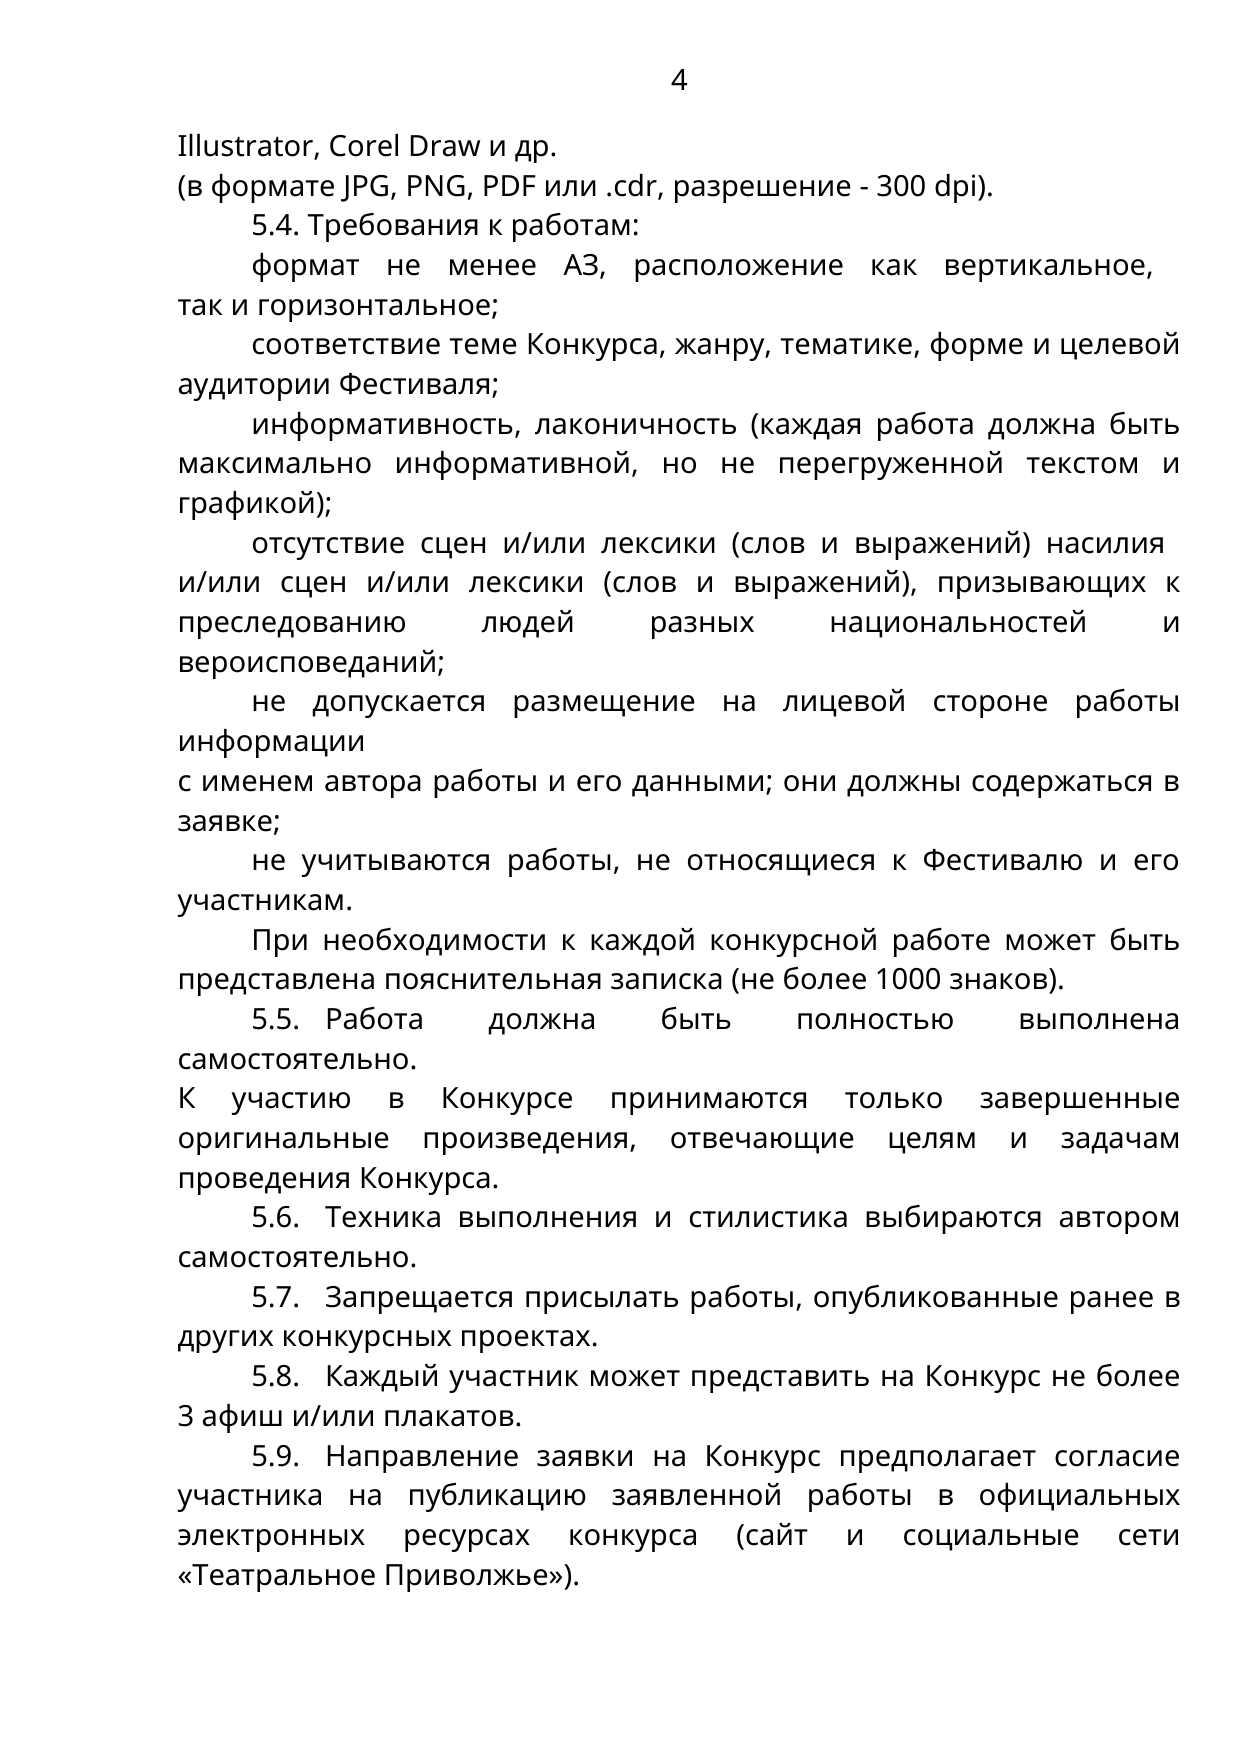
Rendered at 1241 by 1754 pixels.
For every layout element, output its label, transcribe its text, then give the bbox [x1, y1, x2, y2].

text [177, 125, 1181, 204]
text не допускается размещение на лицевой стороне работы информации с именем автора работы и его данными; они должны содержаться в заявке; [177, 681, 1181, 839]
text соответствие теме Конкурса, жанру, тематике, форме и целевой аудитории Фестиваля; [177, 323, 1181, 403]
text При необходимости к каждой конкурсной работе может быть представлена пояснительная записка (не более 1000 знаков). [177, 919, 1181, 998]
text 5.6. Техника выполнения и стилистика выбираются автором самостоятельно. [177, 1197, 1181, 1276]
text информативность, лаконичность (каждая работа должна быть максимально информативной, но не перегруженной текстом и графикой); [177, 403, 1181, 522]
text 5.7. Запрещается присылать работы, опубликованные ранее в других конкурсных проектах. [177, 1276, 1181, 1355]
text 5.8. Каждый участник может представить на Конкурс не более 3 афиш и/или плакатов. [177, 1355, 1181, 1435]
text отсутствие сцен и/или лексики (слов и выражений) насилия и/или сцен и/или лексики (слов и выражений), призывающих к преследованию людей разных национальностей и вероисповеданий; [177, 522, 1181, 681]
text формат не менее АЗ, расположение как вертикальное, так и горизонтальное; [177, 244, 1181, 323]
text 5.9. Направление заявки на Конкурс предполагает согласие участника на публикацию заявленной работы в официальных электронных ресурсах конкурса (сайт и социальные сети «Театральное Приволжье»). [177, 1435, 1181, 1593]
text 5.4. Требования к работам: [177, 204, 1181, 244]
text не учитываются работы, не относящиеся к Фестивалю и его участникам. [177, 839, 1181, 919]
text 5.5. Работа должна быть полностью выполнена самостоятельно. К участию в Конкурсе принимаются только завершенные оригинальные произведения, отвечающие целям и задачам проведения Конкурса. [177, 998, 1181, 1197]
